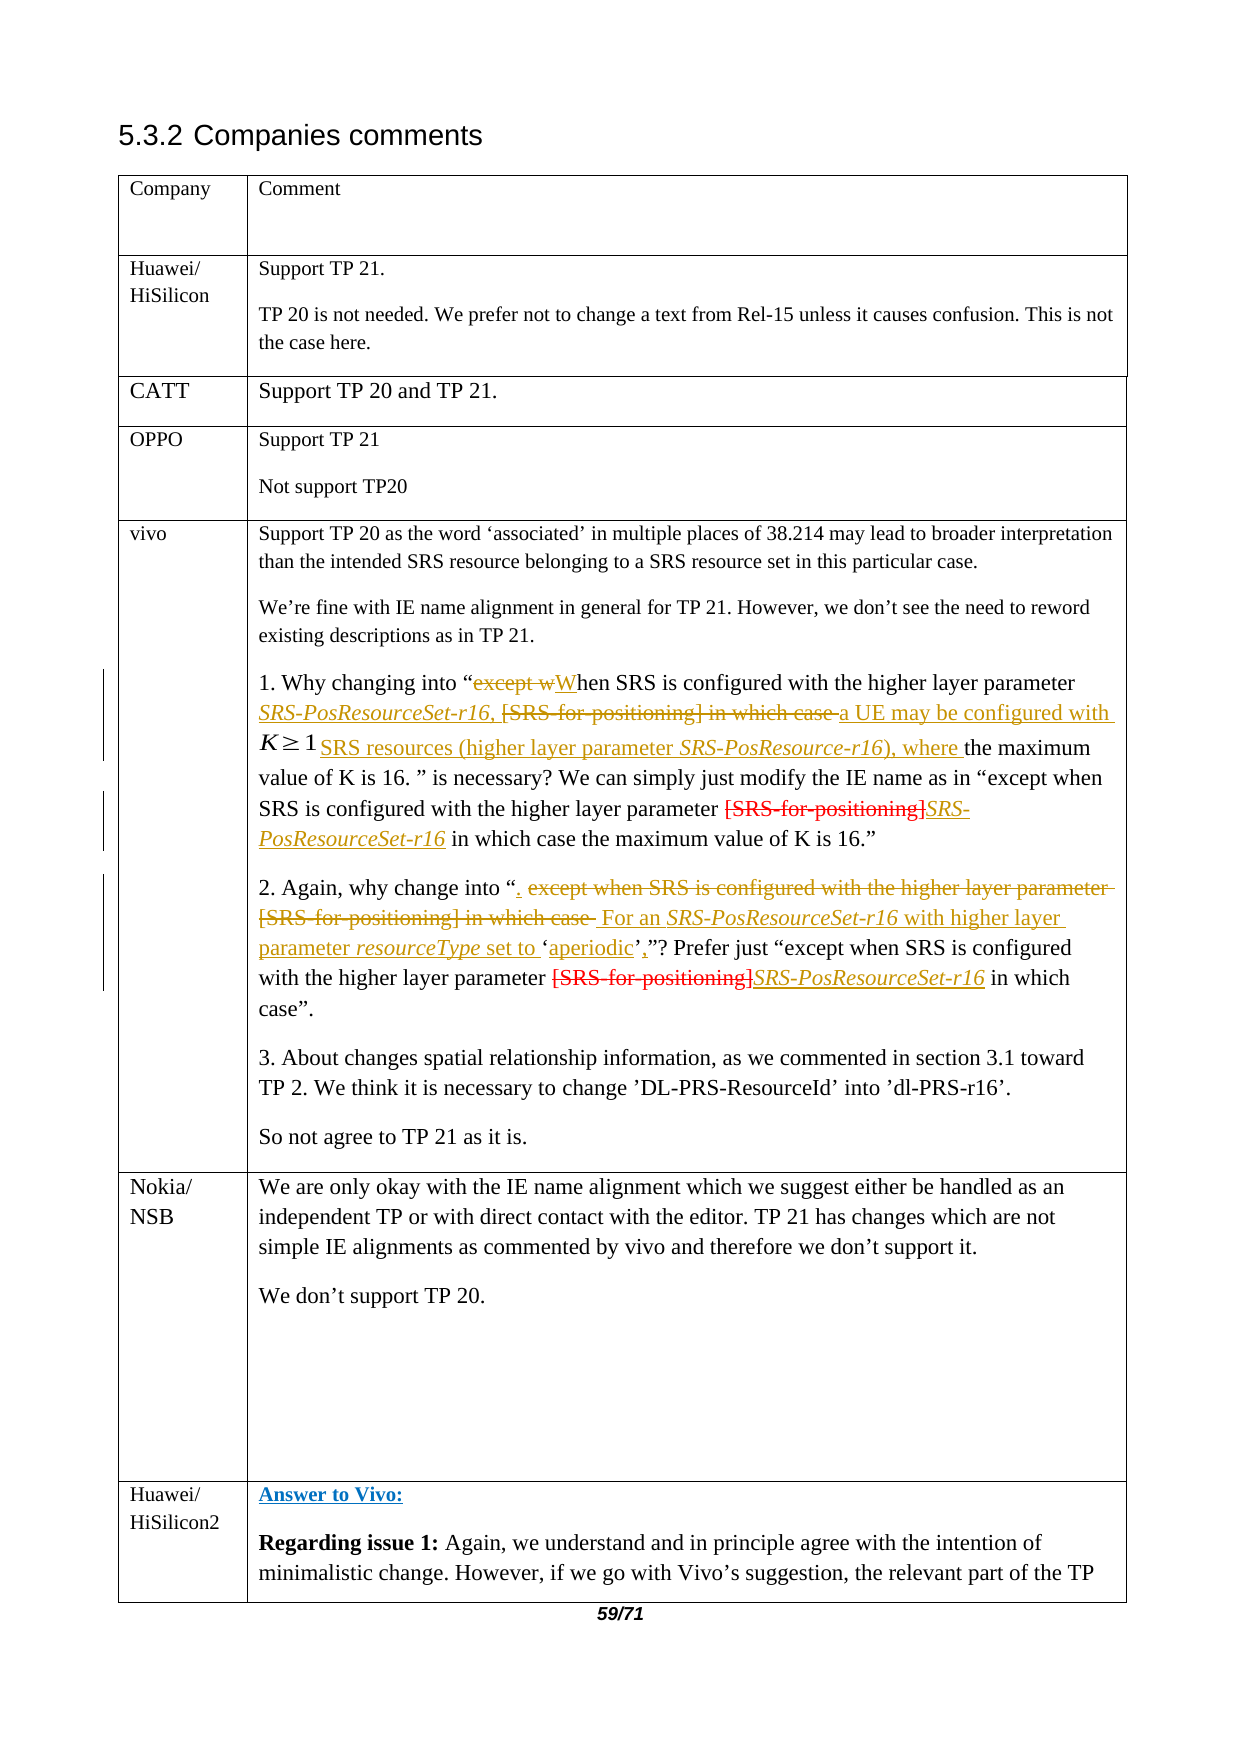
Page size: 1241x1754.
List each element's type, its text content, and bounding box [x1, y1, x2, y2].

table_header Comment [248, 176, 1127, 255]
table_cell Huawei/HiSilicon [119, 256, 247, 376]
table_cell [248, 1482, 1126, 1602]
table_cell Support TP 20 and TP 21. [248, 377, 1126, 426]
table_cell OPPO [119, 427, 247, 520]
table_header Company [119, 176, 247, 255]
table_cell vivo [119, 521, 247, 1172]
table_cell CATT [119, 377, 247, 426]
table_cell Support TP 20 as the word ‘associated’ in multiple places of 38.214 may lead to broader interpretation than the intended SRS resource belonging to a SRS resource set in this particular case. We’re fine with IE name alignment in general for TP 21. However, we don’t see the need to reword existing descriptions as in TP 21. 1. Why changing into “hen SRS is configured with the higher layer parameter the maximum value of K is 16. ” is necessary? We can simply just modify the IE name as in “except when SRS is configured with the higher layer parameter [SRS-for-positioning] in which case the maximum value of K is 16.” 2. Again, why change into “ ‘’”? Prefer just “except when SRS is configured with the higher layer parameter [SRS-for-positioning] in which case”. 3. About changes spatial relationship information, as we commented in section 3.1 toward TP 2. We think it is necessary to change ’DL-PRS-ResourceId’ into ’dl-PRS-r16’. So not agree to TP 21 as it is. [248, 521, 1126, 1172]
subtitle Companies comments [118, 118, 1122, 152]
table_cell Support TP 21 Not support TP20 [248, 427, 1126, 520]
table_cell We are only okay with the IE name alignment which we suggest either be handled as an independent TP or with direct contact with the editor. TP 21 has changes which are not simple IE alignments as commented by vivo and therefore we don’t support it. We don’t support TP 20. [248, 1173, 1126, 1481]
table_cell Huawei/HiSilicon2 [119, 1482, 247, 1602]
table_cell Support TP 21. TP 20 is not needed. We prefer not to change a text from Rel-15 unless it causes confusion. This is not the case here. [248, 256, 1127, 376]
table_cell Nokia/NSB [119, 1173, 247, 1481]
